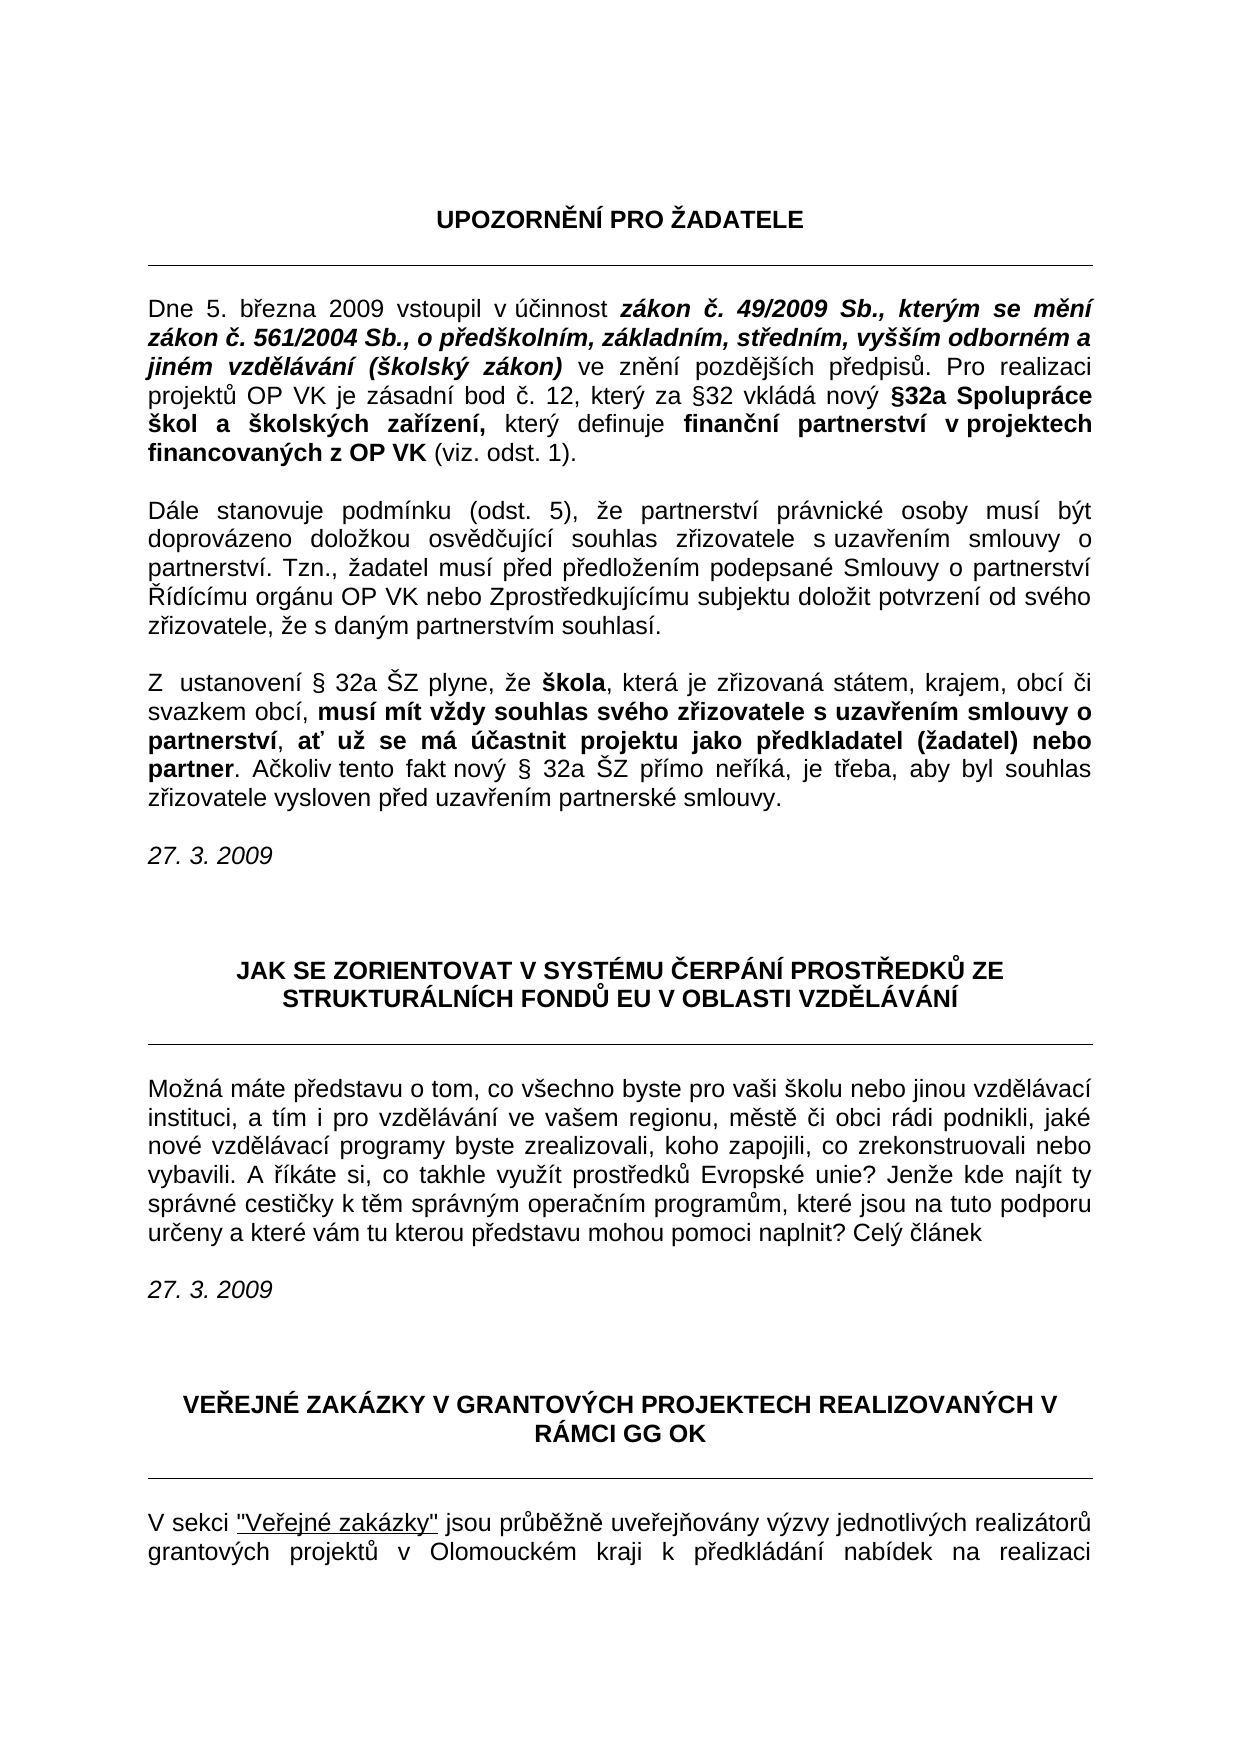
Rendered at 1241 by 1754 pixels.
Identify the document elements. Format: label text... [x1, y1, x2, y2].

text 27. 3. 2009 [148, 1275, 1093, 1304]
text VEŘEJNÉ ZAKÁZKY V GRANTOVÝCH PROJEKTECH REALIZOVANÝCH V RÁMCI GG OK [148, 1390, 1093, 1448]
text Z ustanovení § 32a ŠZ plyne, že škola, která je zřizovaná státem, krajem, obcí či svazkem obcí, musí mít vždy souhlas svého zřizovatele s uzavřením smlouvy o partnerství, ať už se má účastnit projektu jako předkladatel (žadatel) nebo partner. Ačkoliv tento fakt nový § 32a ŠZ přímo neříká, je třeba, aby byl souhlas zřizovatele vysloven před uzavřením partnerské smlouvy. [148, 668, 1093, 812]
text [148, 1508, 1093, 1566]
text UPOZORNĚNÍ PRO ŽADATELE [148, 205, 1093, 234]
text JAK SE ZORIENTOVAT v systému čerpání prostředků ze strukturálních fondů EU v oblasti vzdělávání [148, 956, 1093, 1013]
text Dále stanovuje podmínku (odst. 5), že partnerství právnické osoby musí být doprovázeno doložkou osvědčující souhlas zřizovatele s uzavřením smlouvy o partnerství. Tzn., žadatel musí před předložením podepsané Smlouvy o partnerství Řídícímu orgánu OP VK nebo Zprostředkujícímu subjektu doložit potvrzení od svého zřizovatele, že s daným partnerstvím souhlasí. [148, 496, 1093, 639]
text 27. 3. 2009 [148, 841, 1093, 869]
text Dne 5. března 2009 vstoupil v účinnost zákon č. 49/2009 Sb., kterým se mění zákon č. 561/2004 Sb., o předškolním, základním, středním, vyšším odborném a jiném vzdělávání (školský zákon) ve znění pozdějších předpisů. Pro realizaci projektů OP VK je zásadní bod č. 12, který za §32 vkládá nový §32a Spolupráce škol a školských zařízení, který definuje finanční partnerství v projektech financovaných z OP VK (viz. odst. 1). [148, 294, 1093, 467]
text Možná máte představu o tom, co všechno byste pro vaši školu nebo jinou vzdělávací instituci, a tím i pro vzdělávání ve vašem regionu, městě či obci rádi podnikli, jaké nové vzdělávací programy byste zrealizovali, koho zapojili, co zrekonstruovali nebo vybavili. A říkáte si, co takhle využít prostředků Evropské unie? Jenže kde najít ty správné cestičky k těm správným operačním programům, které jsou na tuto podporu určeny a které vám tu kterou představu mohou pomoci naplnit? Celý článek [148, 1074, 1093, 1246]
